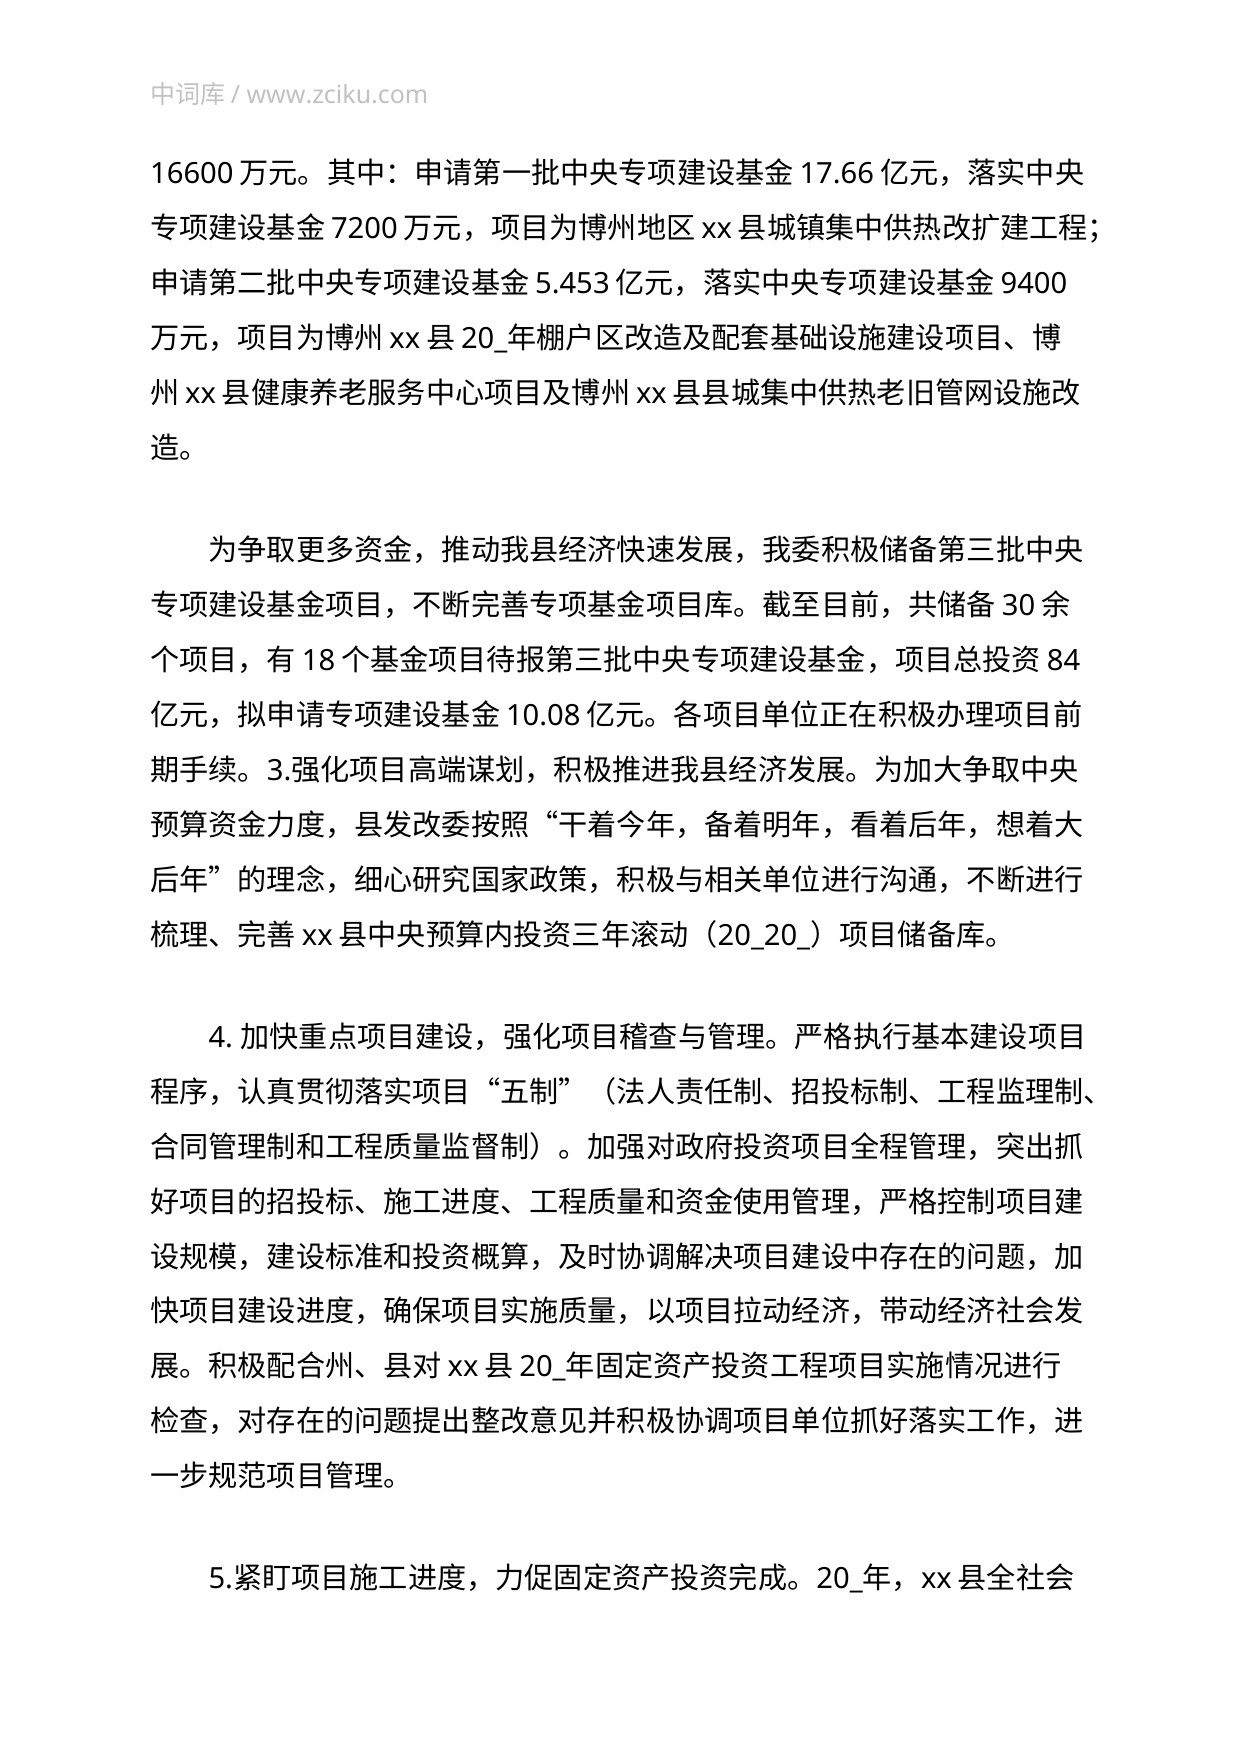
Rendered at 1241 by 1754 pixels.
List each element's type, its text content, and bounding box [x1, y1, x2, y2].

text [150, 150, 1090, 467]
text 4. 加快重点项目建设，强化项目稽查与管理。严格执行基本建设项目程序，认真贯彻落实项目“五制”（法人责任制、招投标制、工程监理制、合同管理制和工程质量监督制）。加强对政府投资项目全程管理，突出抓好项目的招投标、施工进度、工程质量和资金使用管理，严格控制项目建设规模，建设标准和投资概算，及时协调解决项目建设中存在的问题，加快项目建设进度，确保项目实施质量，以项目拉动经济，带动经济社会发展。积极配合州、县对xx县20_年固定资产投资工程项目实施情况进行检查，对存在的问题提出整改意见并积极协调项目单位抓好落实工作，进一步规范项目管理。 [150, 1013, 1090, 1495]
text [150, 1554, 1090, 1597]
text 为争取更多资金，推动我县经济快速发展，我委积极储备第三批中央专项建设基金项目，不断完善专项基金项目库。截至目前，共储备30余个项目，有18个基金项目待报第三批中央专项建设基金，项目总投资84亿元，拟申请专项建设基金10.08亿元。各项目单位正在积极办理项目前期手续。3.强化项目高端谋划，积极推进我县经济发展。为加大争取中央预算资金力度，县发改委按照“干着今年，备着明年，看着后年，想着大后年”的理念，细心研究国家政策，积极与相关单位进行沟通，不断进行梳理、完善xx县中央预算内投资三年滚动（20_20_）项目储备库。 [150, 527, 1090, 954]
